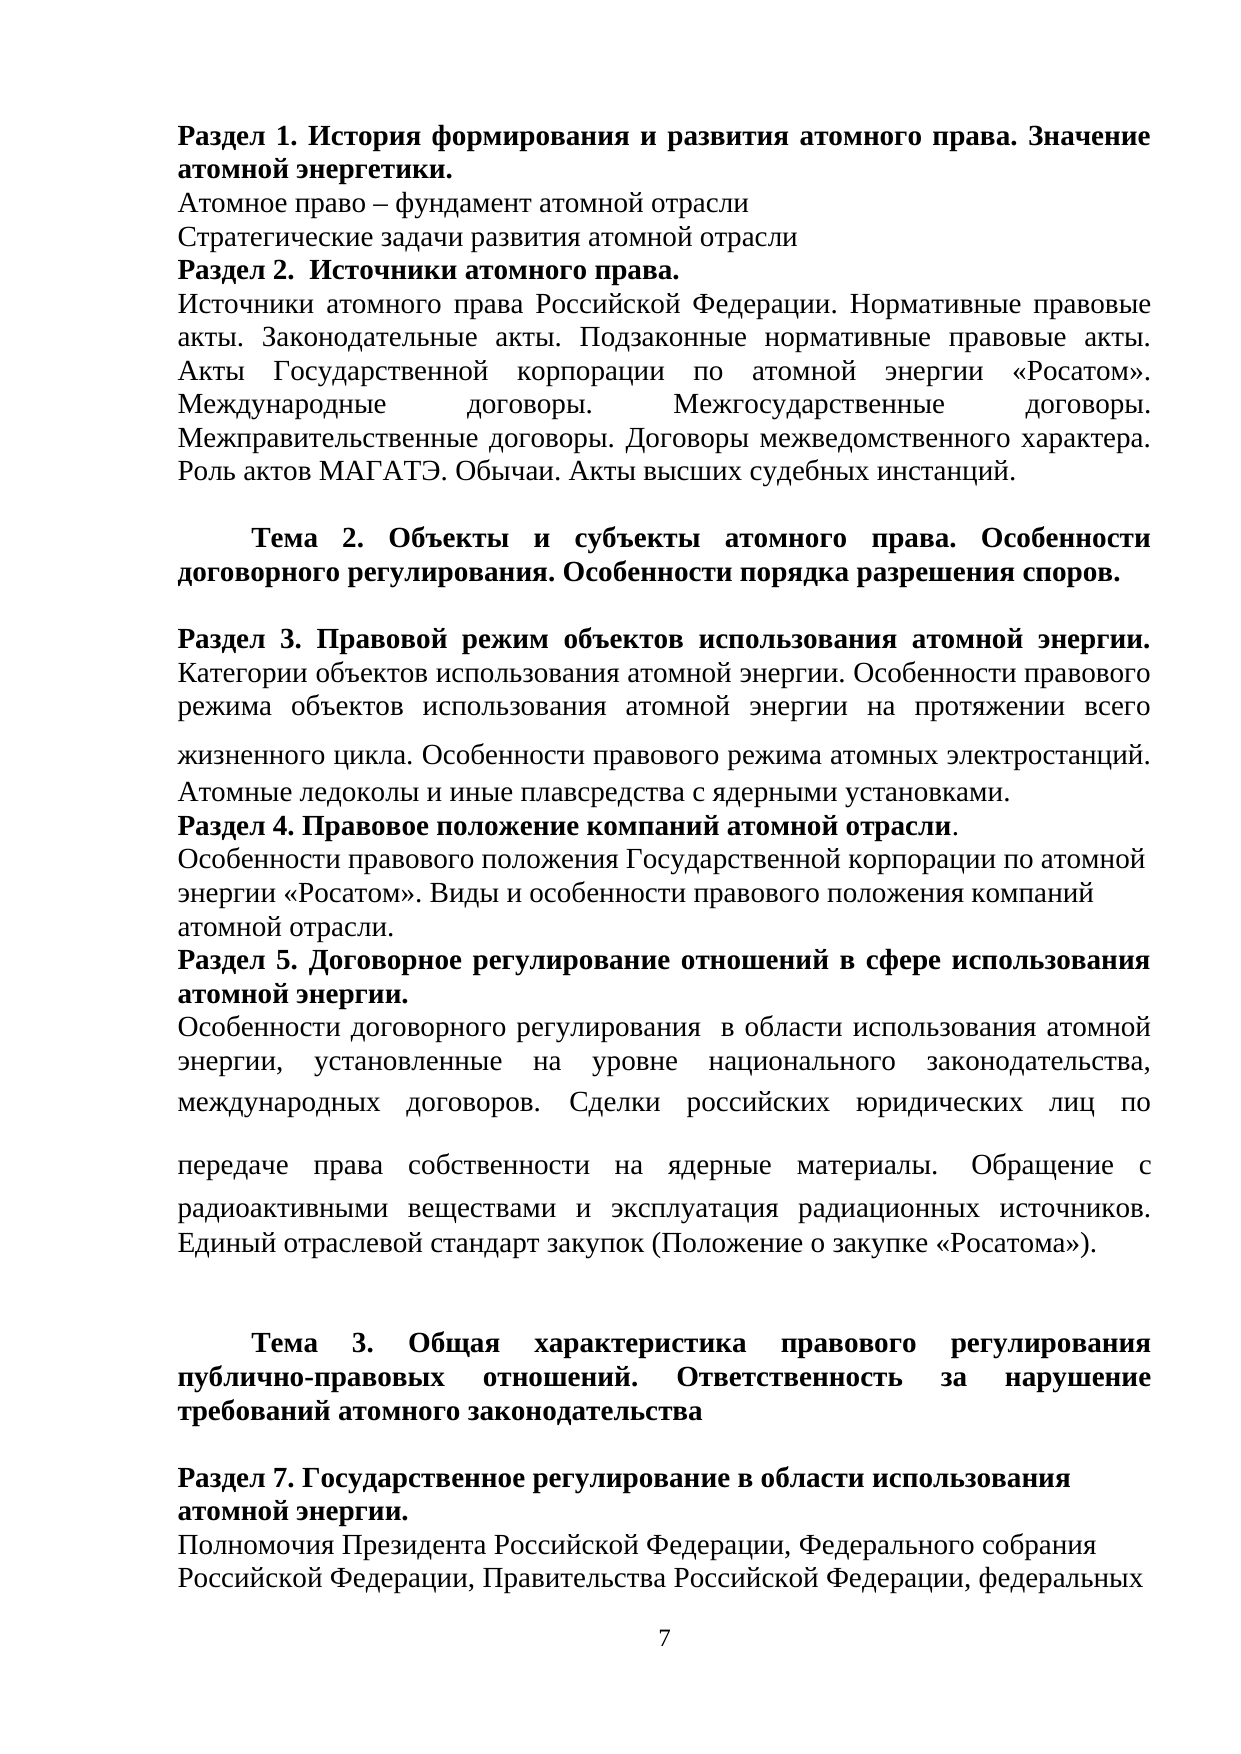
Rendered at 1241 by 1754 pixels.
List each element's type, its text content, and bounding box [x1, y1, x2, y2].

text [177, 1527, 1152, 1594]
text Раздел 4. Правовое положение компаний атомной отрасли. [177, 808, 1152, 842]
text Атомное право – фундамент атомной отрасли [177, 185, 1152, 219]
text Особенности правового положения Государственной корпорации по атомной энергии «Росатом». Виды и особенности правового положения компаний атомной отрасли. [177, 842, 1152, 942]
text Стратегические задачи развития атомной отрасли [177, 219, 1152, 252]
text Раздел 2. Источники атомного права. [177, 252, 1152, 286]
text Источники атомного права Российской Федерации. Нормативные правовые акты. Законодательные акты. Подзаконные нормативные правовые акты. Акты Государственной корпорации по атомной энергии «Росатом». Международные договоры. Межгосударственные договоры. Межправительственные договоры. Договоры межведомственного характера. Роль актов МАГАТЭ. Обычаи. Акты высших судебных инстанций. [177, 286, 1152, 487]
text Раздел 7. Государственное регулирование в области использования атомной энергии. [177, 1460, 1152, 1527]
text Особенности договорного регулирования в области использования атомной энергии, установленные на уровне национального законодательства, международных договоров. Сделки российских юридических лиц по передаче права собственности на ядерные материалы. Обращение с радиоактивными веществами и эксплуатация радиационных источников. Единый отраслевой стандарт закупок (Положение о закупке «Росатома»). [177, 1009, 1152, 1258]
text Раздел 5. Договорное регулирование отношений в сфере использования атомной энергии. [177, 942, 1152, 1009]
text Тема 2. Объекты и субъекты атомного права. Особенности договорного регулирования. Особенности порядка разрешения споров. [177, 521, 1152, 588]
text Раздел 1. История формирования и развития атомного права. Значение атомной энергетики. [177, 118, 1152, 185]
text Тема 3. Общая характеристика правового регулирования публично-правовых отношений. Ответственность за нарушение требований атомного законодательства [177, 1326, 1152, 1426]
text Раздел 3. Правовой режим объектов использования атомной энергии. Категории объектов использования атомной энергии. Особенности правового режима объектов использования атомной энергии на протяжении всего жизненного цикла. Особенности правового режима атомных электростанций. Атомные ледоколы и иные плавсредства с ядерными установками. [177, 621, 1152, 808]
